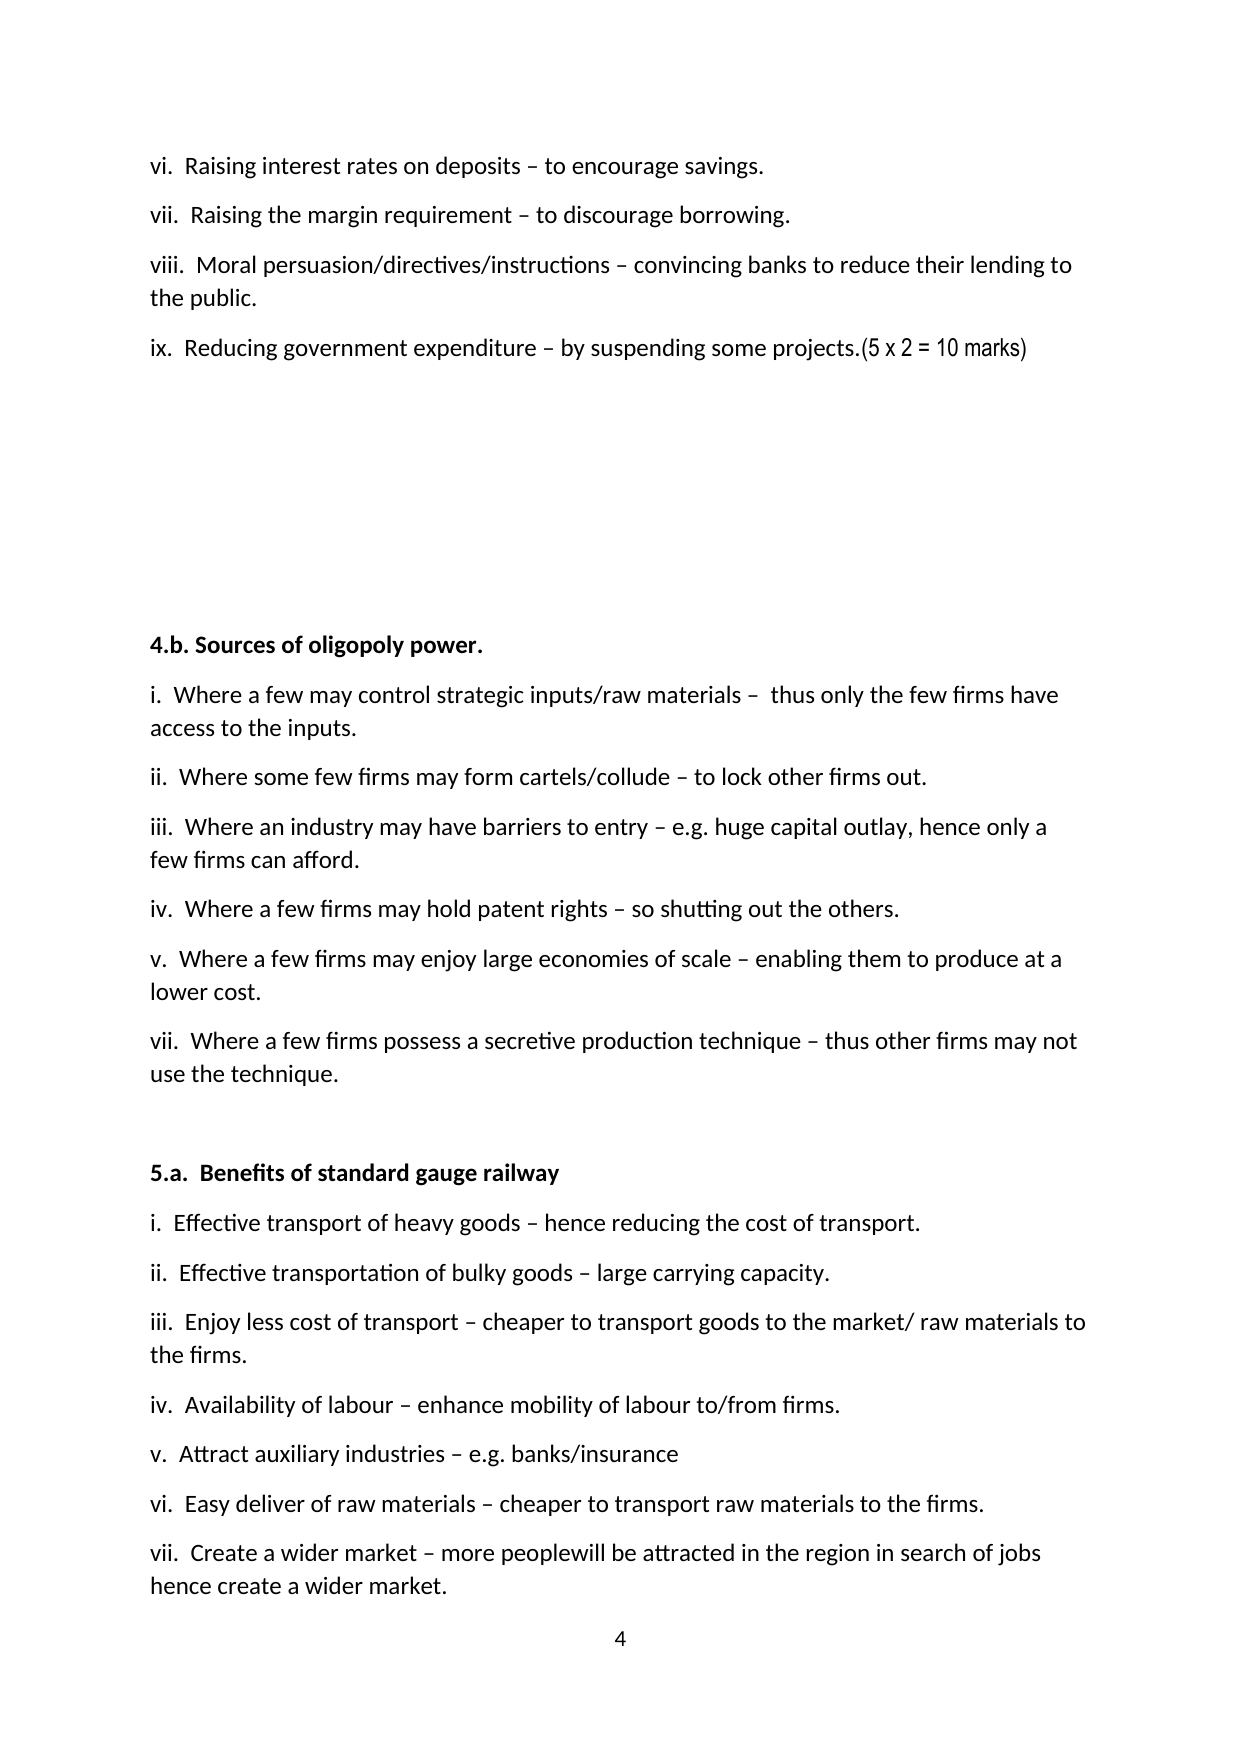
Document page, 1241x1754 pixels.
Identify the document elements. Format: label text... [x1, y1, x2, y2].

text i. Effective transport of heavy goods – hence reducing the cost of transport. [150, 1207, 1090, 1238]
text viii. Moral persuasion/directives/instructions – convincing banks to reduce their lending to the public. [150, 249, 1090, 313]
text vii. Where a few firms possess a secretive production technique – thus other firms may not use the technique. [150, 1025, 1090, 1089]
text iv. Availability of labour – enhance mobility of labour to/from firms. [150, 1389, 1090, 1419]
text vi. Raising interest rates on deposits – to encourage savings. [150, 150, 1090, 181]
text 5.a. Benefits of standard gauge railway [150, 1157, 1090, 1188]
text ii. Effective transportation of bulky goods – large carrying capacity. [150, 1257, 1090, 1287]
text iv. Where a few firms may hold patent rights – so shutting out the others. [150, 893, 1090, 924]
text vi. Easy deliver of raw materials – cheaper to transport raw materials to the firms. [150, 1488, 1090, 1518]
text ix. Reducing government expenditure – by suspending some projects.(5 x 2 = 10 marks) [150, 332, 1090, 362]
text vii. Create a wider market – more peoplewill be attracted in the region in search of jobs hence create a wider market. [150, 1537, 1090, 1601]
text iii. Enjoy less cost of transport – cheaper to transport goods to the market/ raw materials to the firms. [150, 1306, 1090, 1370]
text vii. Raising the margin requirement – to discourage borrowing. [150, 199, 1090, 230]
text v. Where a few firms may enjoy large economies of scale – enabling them to produce at a lower cost. [150, 943, 1090, 1006]
text 4.b. Sources of oligopoly power. [150, 629, 1090, 660]
text i. Where a few may control strategic inputs/raw materials – thus only the few firms have access to the inputs. [150, 679, 1090, 742]
text ii. Where some few firms may form cartels/collude – to lock other firms out. [150, 761, 1090, 792]
text v. Attract auxiliary industries – e.g. banks/insurance [150, 1438, 1090, 1469]
text iii. Where an industry may have barriers to entry – e.g. huge capital outlay, hence only a few firms can afford. [150, 811, 1090, 874]
